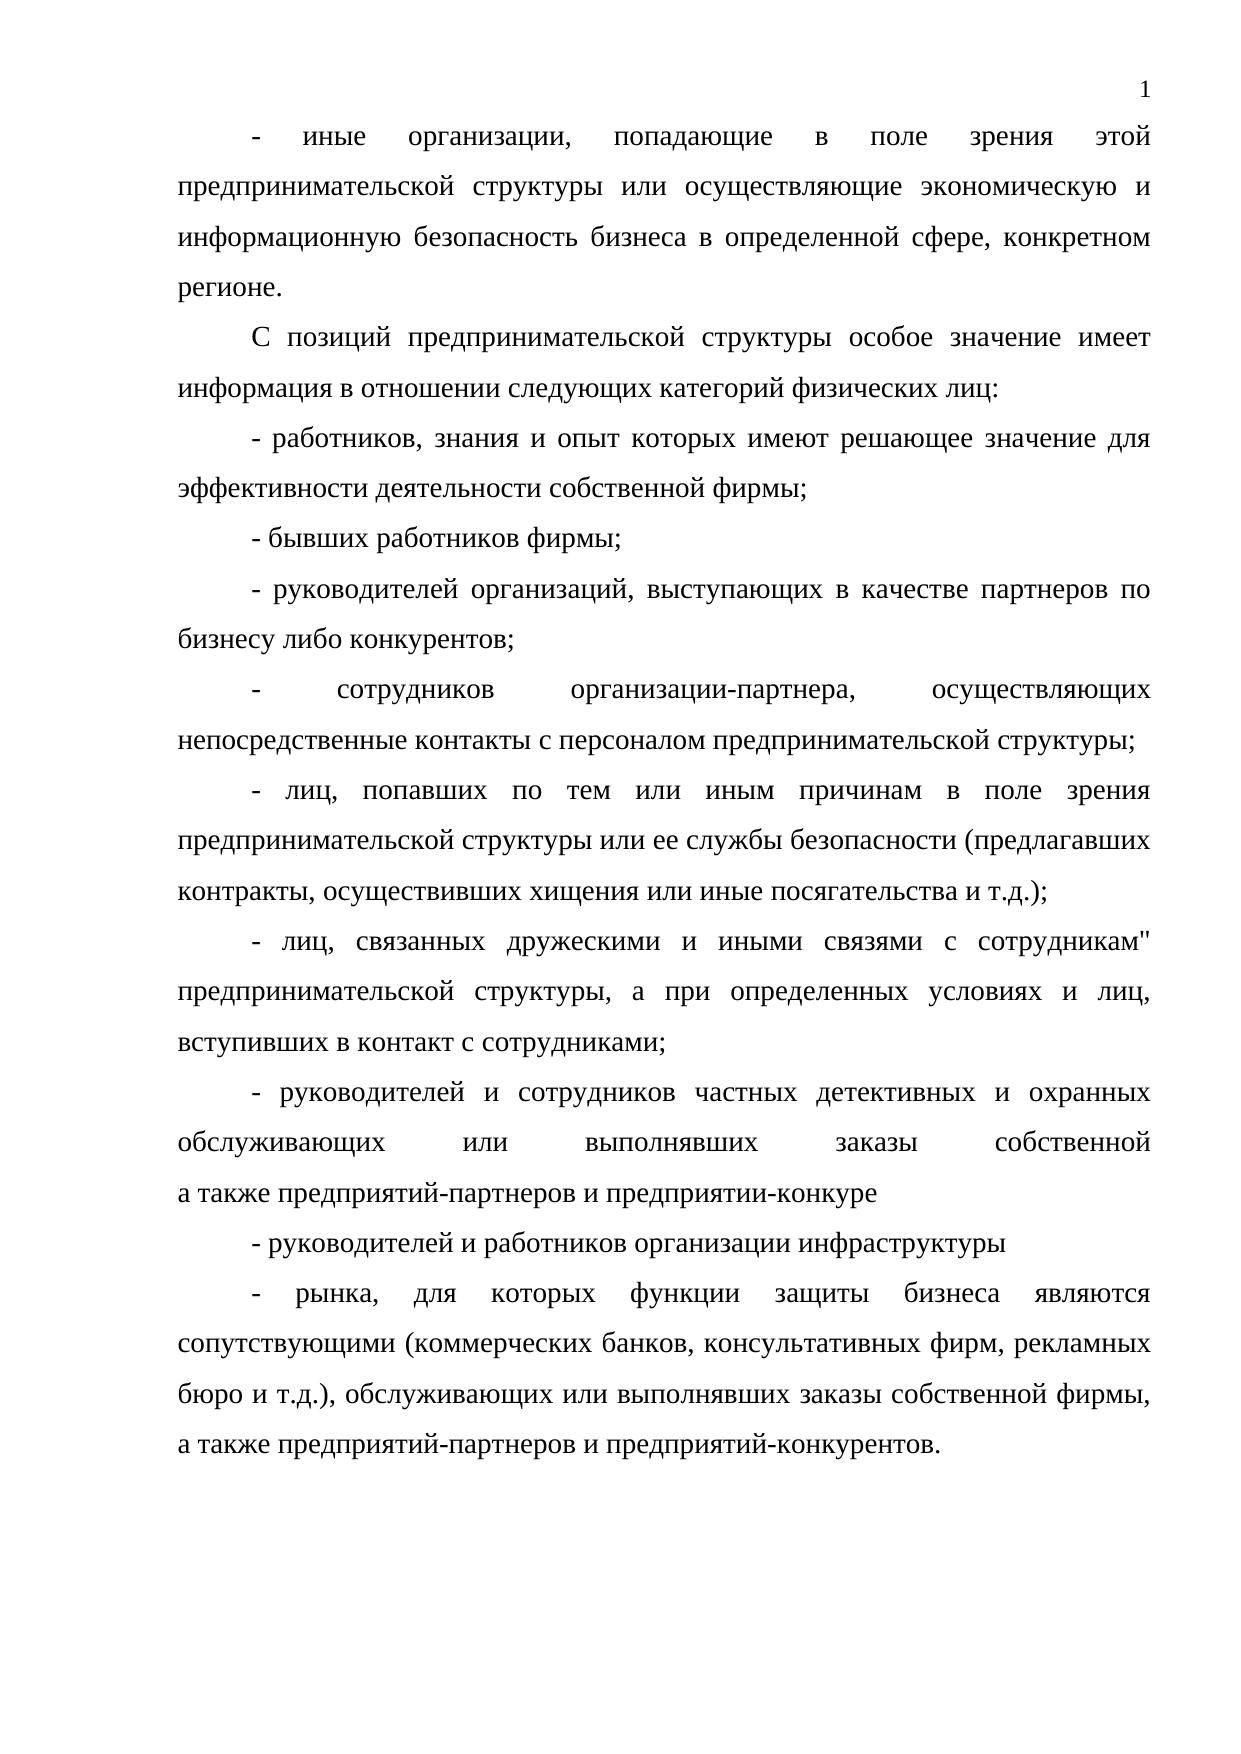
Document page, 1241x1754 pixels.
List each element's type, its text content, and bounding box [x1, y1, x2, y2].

text С позиций предпринимательской структуры особое значение имеет информация в отношении следующих категорий физических лиц: [177, 319, 1152, 403]
text - лиц, попавших по тем или иным причинам в поле зрения предпринимательской структуры или ее службы безопасности (предлагавших контракты, осуществивших хищения или иные посягательства и т.д.); [177, 772, 1152, 906]
text - руководителей организаций, выступающих в качестве партнеров по бизнесу либо конкурентов; [177, 571, 1152, 655]
text - иные организации, попадающие в поле зрения этой предпринимательской структуры или осуществляющие экономическую и информационную безопасность бизнеса в определенной сфере, конкретном регионе. [177, 118, 1152, 303]
text - руководителей и сотрудников частных детективных и охранных обслуживающих или выполнявших заказы собственной а также предприятий-партнеров и предприятии-конкуре [177, 1074, 1152, 1208]
text - сотрудников организации-партнера, осуществляющих непосредственные контакты с персоналом предпринимательской структуры; [177, 672, 1152, 755]
text - лиц, связанных дружескими и иными связями с сотрудникам" предпринимательской структуры, а при определенных условиях и лиц, вступивших в контакт с сотрудниками; [177, 923, 1152, 1057]
text - рынка, для которых функции защиты бизнеса являются сопутствующими (коммерческих банков, консультативных фирм, рекламных бюро и т.д.), обслуживающих или выполнявших заказы собственной фирмы, а также предприятий-партнеров и предприятий-конкурентов. [177, 1275, 1152, 1460]
text - руководителей и работников организации инфраструктуры [177, 1225, 1152, 1258]
text - работников, знания и опыт которых имеют решающее значение для эффективности деятельности собственной фирмы; [177, 420, 1152, 504]
text - бывших работников фирмы; [177, 521, 1152, 554]
